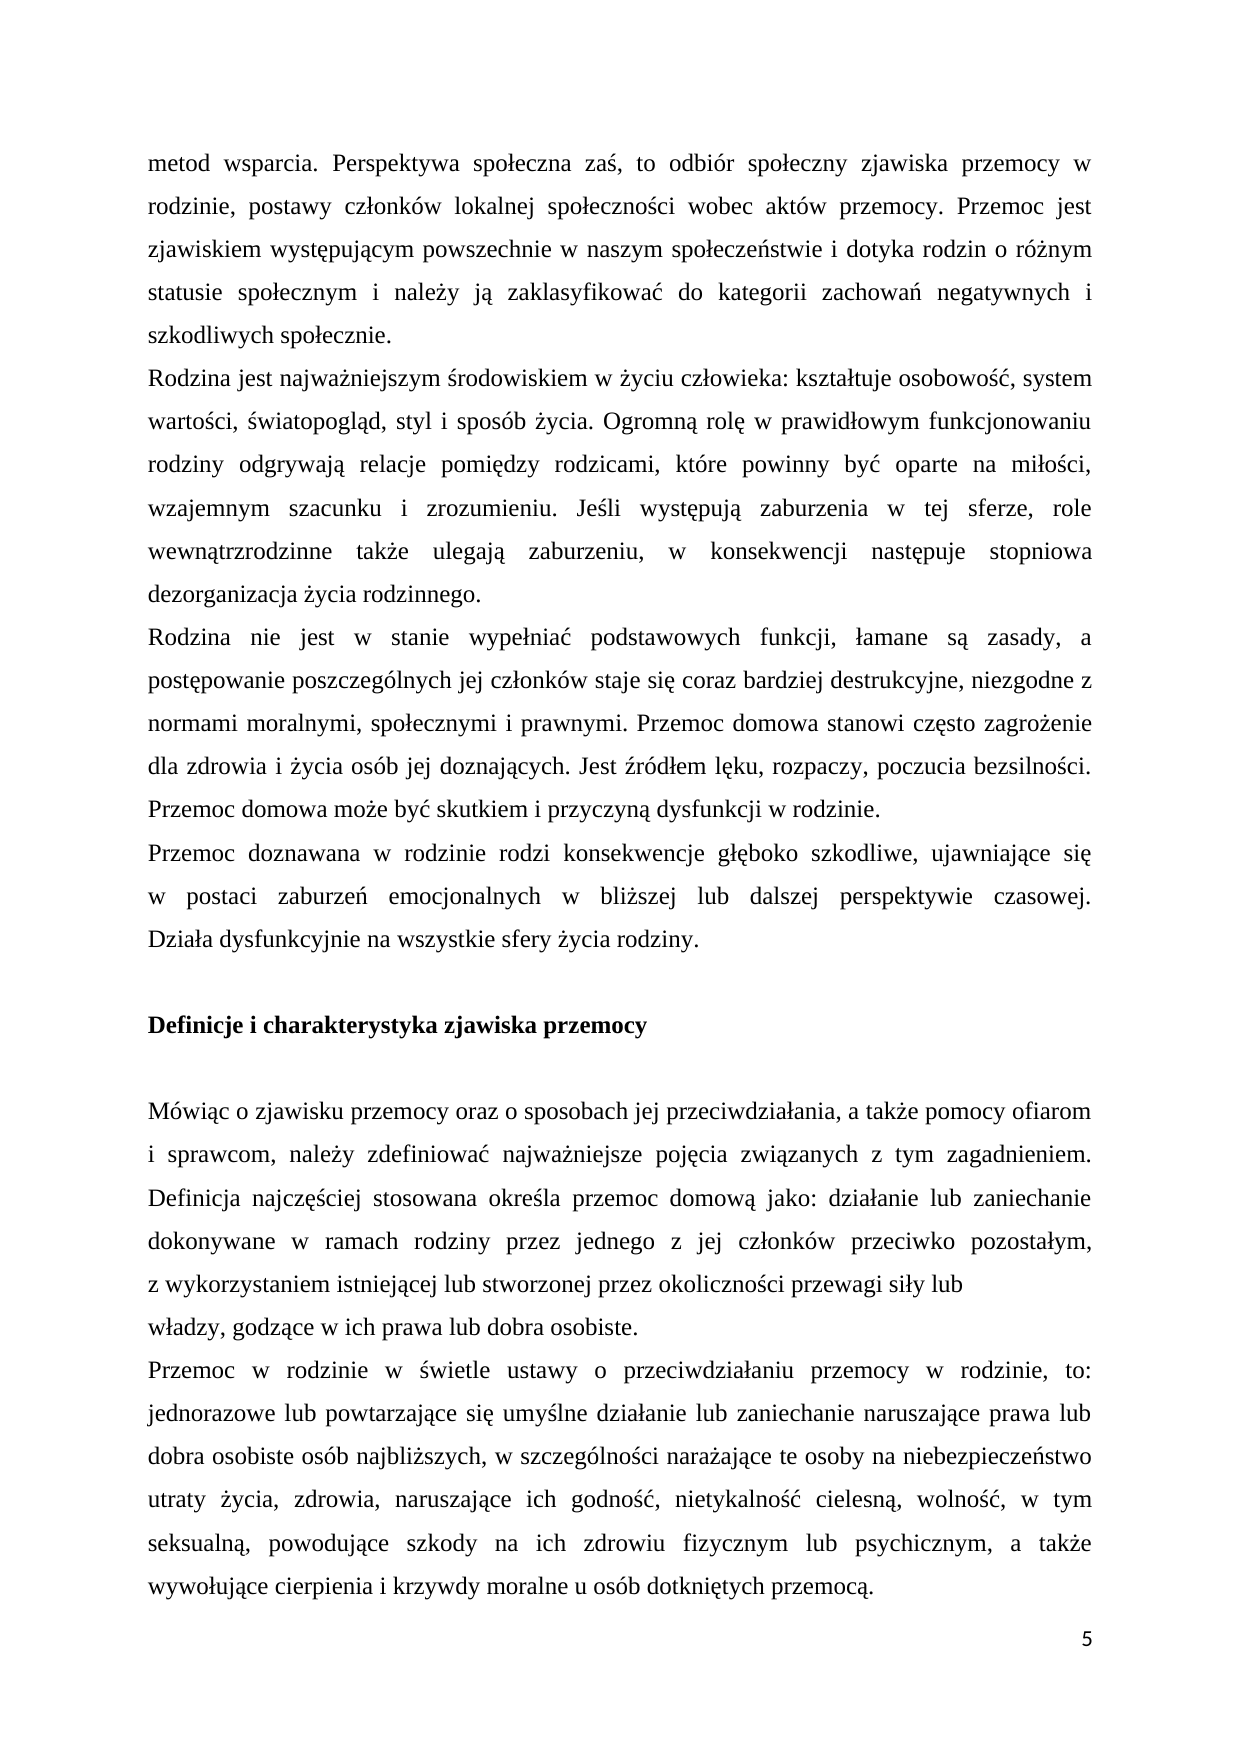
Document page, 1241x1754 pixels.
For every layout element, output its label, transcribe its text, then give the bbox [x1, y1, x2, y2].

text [148, 148, 1093, 349]
text władzy, godzące w ich prawa lub dobra osobiste. [148, 1312, 1093, 1341]
text Definicje i charakterystyka zjawiska przemocy [148, 1010, 1093, 1039]
text Przemoc w rodzinie w świetle ustawy o przeciwdziałaniu przemocy w rodzinie, to: jednorazowe lub powtarzające się umyślne działanie lub zaniechanie naruszające prawa lub dobra osobiste osób najbliższych, w szczególności narażające te osoby na niebezpieczeństwo utraty życia, zdrowia, naruszające ich godność, nietykalność cielesną, wolność, w tym seksualną, powodujące szkody na ich zdrowiu fizycznym lub psychicznym, a także wywołujące cierpienia i krzywdy moralne u osób dotkniętych przemocą. [148, 1355, 1093, 1599]
text Mówiąc o zjawisku przemocy oraz o sposobach jej przeciwdziałania, a także pomocy ofiarom i sprawcom, należy zdefiniować najważniejsze pojęcia związanych z tym zagadnieniem. Definicja najczęściej stosowana określa przemoc domową jako: działanie lub zaniechanie dokonywane w ramach rodziny przez jednego z jej członków przeciwko pozostałym, z wykorzystaniem istniejącej lub stworzonej przez okoliczności przewagi siły lub [148, 1096, 1093, 1298]
text Rodzina jest najważniejszym środowiskiem w życiu człowieka: kształtuje osobowość, system wartości, światopogląd, styl i sposób życia. Ogromną rolę w prawidłowym funkcjonowaniu rodziny odgrywają relacje pomiędzy rodzicami, które powinny być oparte na miłości, wzajemnym szacunku i zrozumieniu. Jeśli występują zaburzenia w tej sferze, role wewnątrzrodzinne także ulegają zaburzeniu, w konsekwencji następuje stopniowa dezorganizacja życia rodzinnego. [148, 363, 1093, 608]
text Rodzina nie jest w stanie wypełniać podstawowych funkcji, łamane są zasady, a postępowanie poszczególnych jej członków staje się coraz bardziej destrukcyjne, niezgodne z normami moralnymi, społecznymi i prawnymi. Przemoc domowa stanowi często zagrożenie dla zdrowia i życia osób jej doznających. Jest źródłem lęku, rozpaczy, poczucia bezsilności. Przemoc domowa może być skutkiem i przyczyną dysfunkcji w rodzinie. [148, 622, 1093, 823]
text Przemoc doznawana w rodzinie rodzi konsekwencje głęboko szkodliwe, ujawniające się w postaci zaburzeń emocjonalnych w bliższej lub dalszej perspektywie czasowej. Działa dysfunkcyjnie na wszystkie sfery życia rodziny. [148, 838, 1093, 953]
